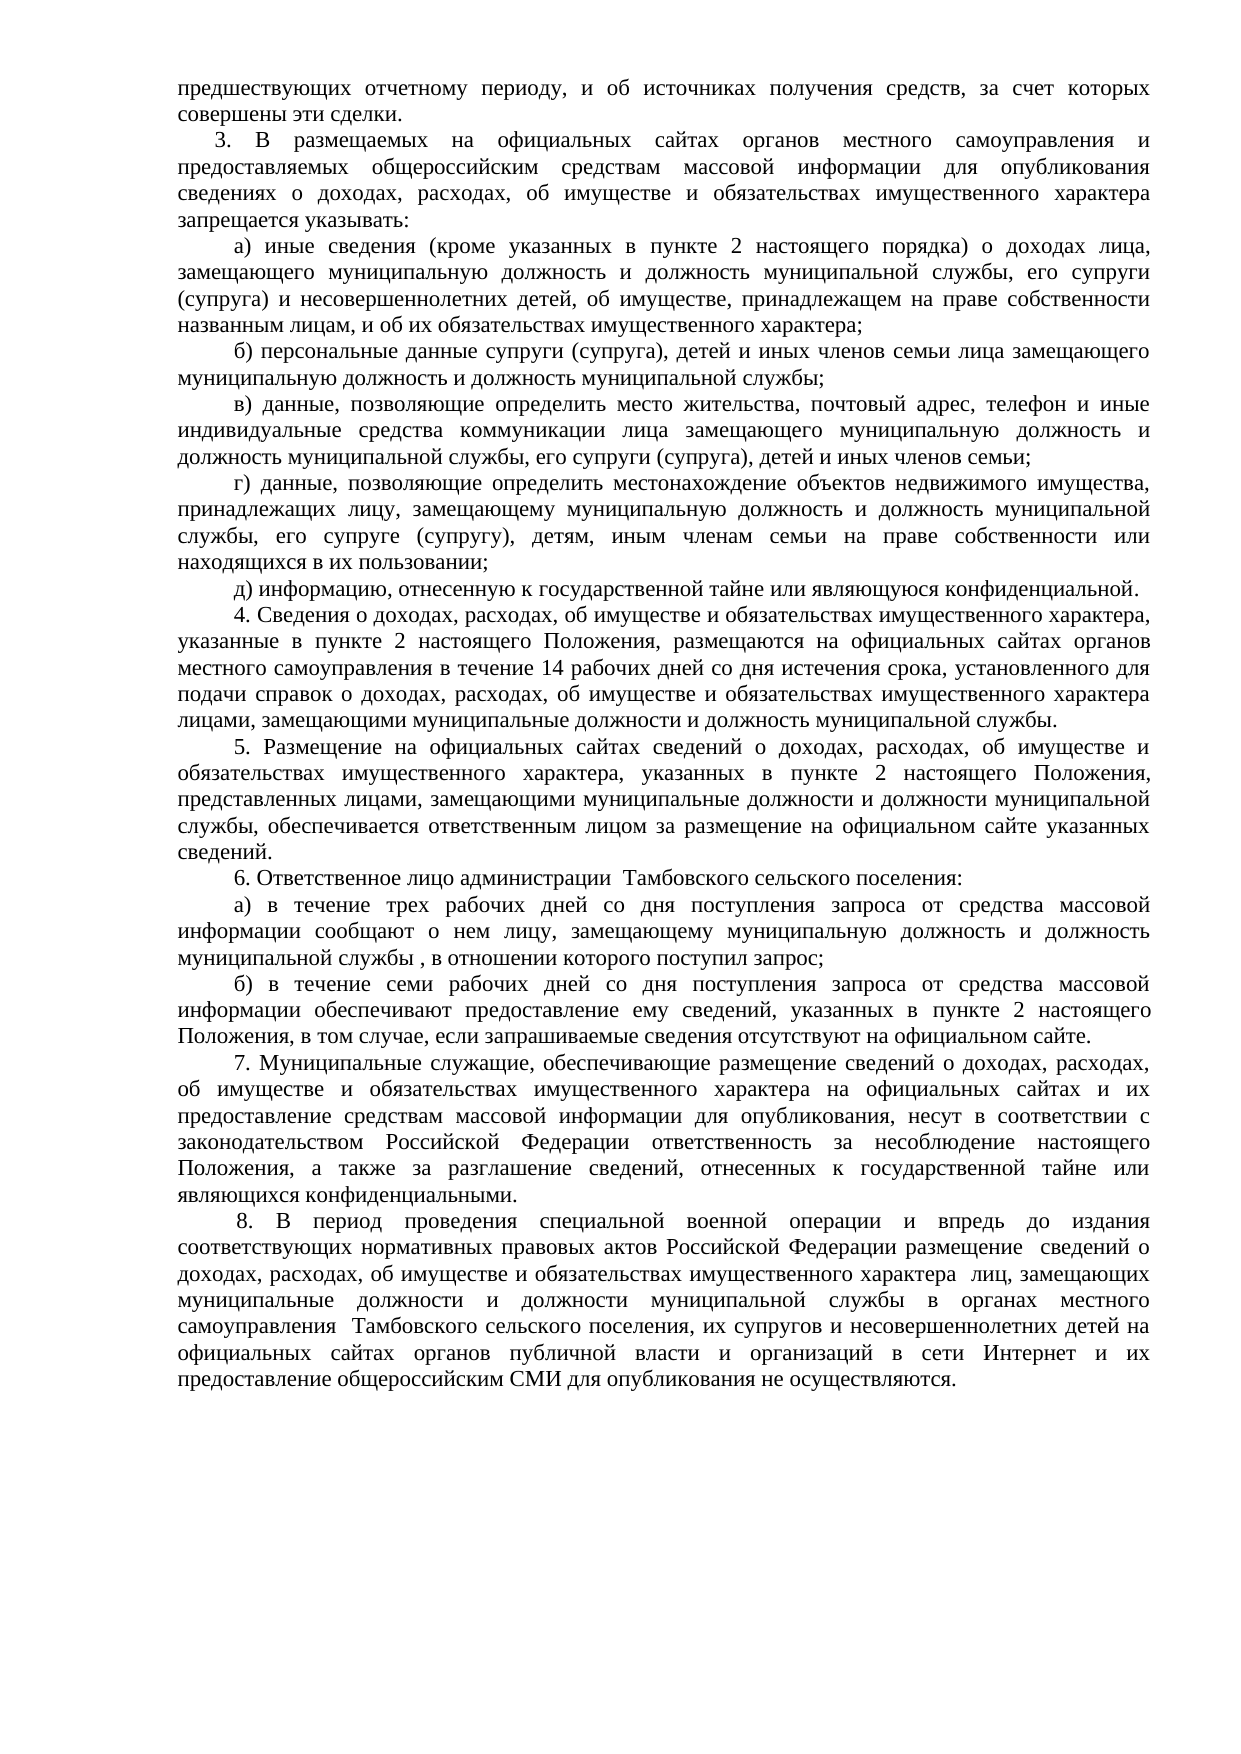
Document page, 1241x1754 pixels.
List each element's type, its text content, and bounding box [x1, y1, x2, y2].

text б) персональные данные супруги (супруга), детей и иных членов семьи лица замещающего муниципальную должность и должность муниципальной службы; [177, 337, 1152, 390]
text 5. Размещение на официальных сайтах сведений о доходах, расходах, об имуществе и обязательствах имущественного характера, указанных в пункте 2 настоящего Положения, представленных лицами, замещающими муниципальные должности и должности муниципальной службы, обеспечивается ответственным лицом за размещение на официальном сайте указанных сведений. [177, 733, 1152, 864]
text а) иные сведения (кроме указанных в пункте 2 настоящего порядка) о доходах лица, замещающего муниципальную должность и должность муниципальной службы, его супруги (супруга) и несовершеннолетних детей, об имуществе, принадлежащем на праве собственности названным лицам, и об их обязательствах имущественного характера; [177, 232, 1152, 337]
text в) данные, позволяющие определить место жительства, почтовый адрес, телефон и иные индивидуальные средства коммуникации лица замещающего муниципальную должность и должность муниципальной службы, его супруги (супруга), детей и иных членов семьи; [177, 390, 1152, 469]
text 3. В размещаемых на официальных сайтах органов местного самоуправления и предоставляемых общероссийским средствам массовой информации для опубликования сведениях о доходах, расходах, об имуществе и обязательствах имущественного характера запрещается указывать: [177, 127, 1152, 232]
text д) информацию, отнесенную к государственной тайне или являющуюся конфиденциальной. [177, 574, 1152, 601]
text 4. Сведения о доходах, расходах, об имуществе и обязательствах имущественного характера, указанные в пункте 2 настоящего Положения, размещаются на официальных сайтах органов местного самоуправления в течение 14 рабочих дней со дня истечения срока, установленного для подачи справок о доходах, расходах, об имуществе и обязательствах имущественного характера лицами, замещающими муниципальные должности и должность муниципальной службы. [177, 601, 1152, 733]
text 7. Муниципальные служащие, обеспечивающие размещение сведений о доходах, расходах, об имуществе и обязательствах имущественного характера на официальных сайтах и их предоставление средствам массовой информации для опубликования, несут в соответствии с законодательством Российской Федерации ответственность за несоблюдение настоящего Положения, а также за разглашение сведений, отнесенных к государственной тайне или являющихся конфиденциальными. [177, 1049, 1152, 1207]
text 6. Ответственное лицо администрации Тамбовского сельского поселения: [177, 864, 1152, 891]
text а) в течение трех рабочих дней со дня поступления запроса от средства массовой информации сообщают о нем лицу, замещающему муниципальную должность и должность муниципальной службы , в отношении которого поступил запрос; [177, 891, 1152, 970]
text 8. В период проведения специальной военной операции и впредь до издания соответствующих нормативных правовых актов Российской Федерации размещение сведений о доходах, расходах, об имуществе и обязательствах имущественного характера лиц, замещающих муниципальные должности и должности муниципальной службы в органах местного самоуправления Тамбовского сельского поселения, их супругов и несовершеннолетних детей на официальных сайтах органов публичной власти и организаций в сети Интернет и их предоставление общероссийским СМИ для опубликования не осуществляются. [177, 1207, 1152, 1392]
text г) данные, позволяющие определить местонахождение объектов недвижимого имущества, принадлежащих лицу, замещающему муниципальную должность и должность муниципальной службы, его супруге (супругу), детям, иным членам семьи на праве собственности или находящихся в их пользовании; [177, 469, 1152, 574]
text б) в течение семи рабочих дней со дня поступления запроса от средства массовой информации обеспечивают предоставление ему сведений, указанных в пункте 2 настоящего Положения, в том случае, если запрашиваемые сведения отсутствуют на официальном сайте. [177, 970, 1152, 1049]
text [177, 74, 1152, 127]
